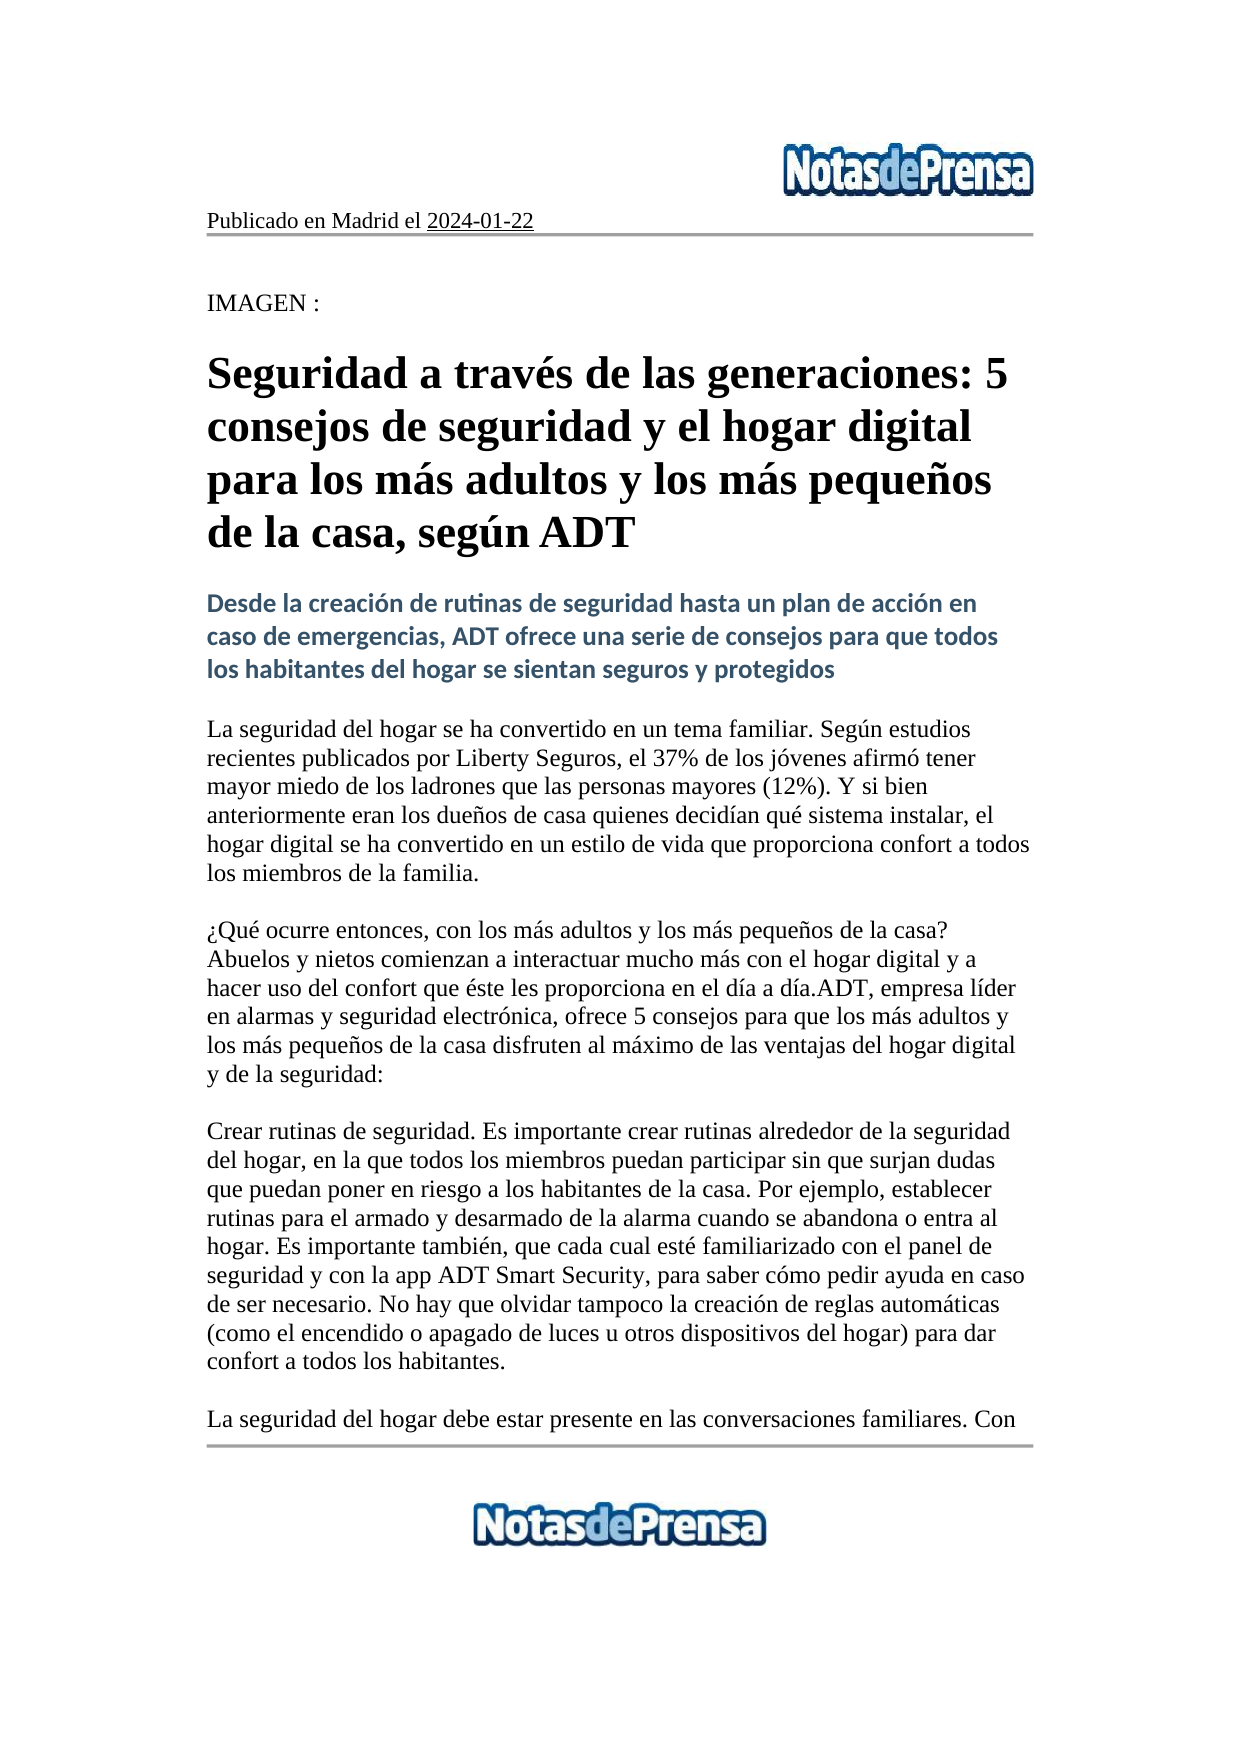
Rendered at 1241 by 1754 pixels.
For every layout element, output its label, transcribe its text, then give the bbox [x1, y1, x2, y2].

picture [783, 142, 1034, 199]
picture [473, 1501, 767, 1548]
subtitle Desde la creación de rutinas de seguridad hasta un plan de acción en caso de emergencias, ADT ofrece una serie de consejos para que todos los habitantes del hogar se sientan seguros y protegidos [207, 586, 1033, 685]
text IMAGEN : [207, 288, 1033, 317]
subtitle Seguridad a través de las generaciones: 5 consejos de seguridad y el hogar digital para los más adultos y los más pequeños de la casa, según ADT [207, 346, 1033, 557]
